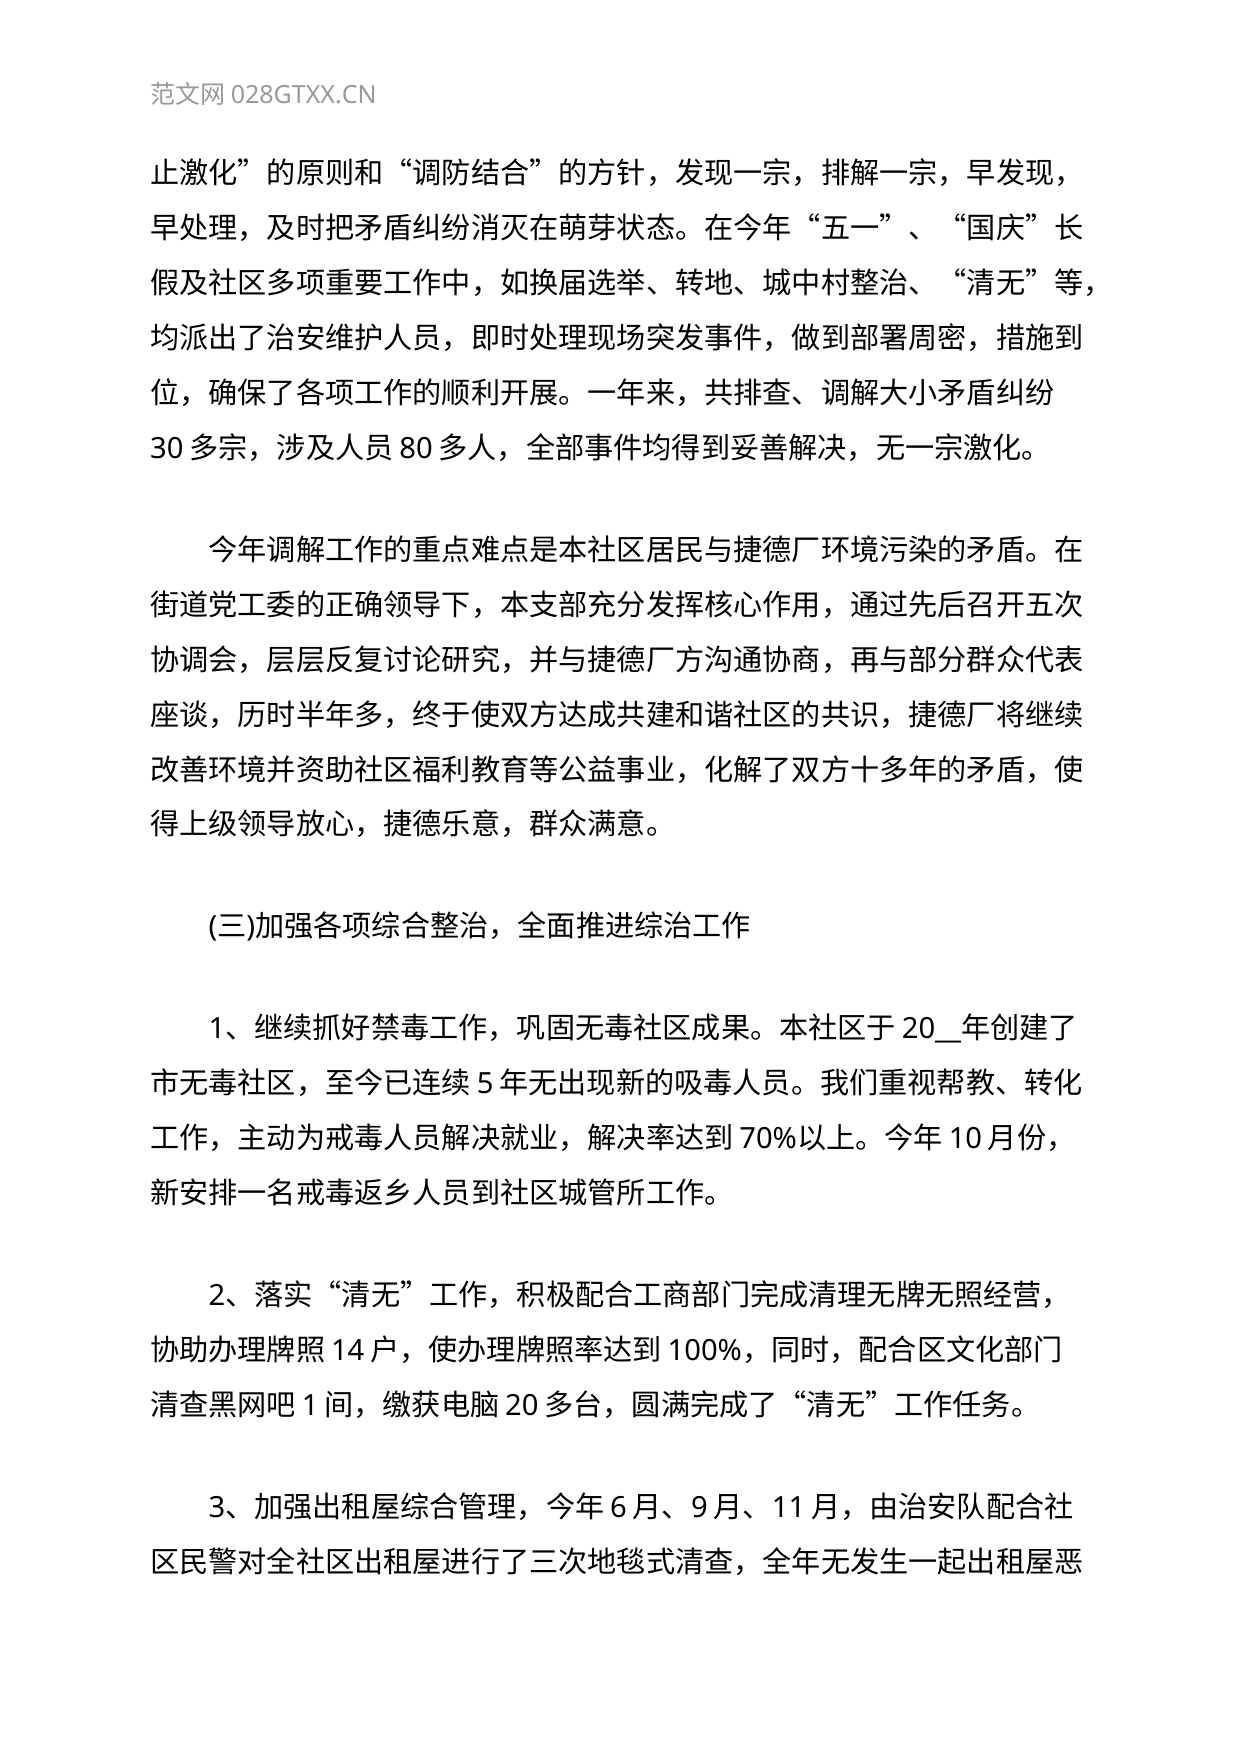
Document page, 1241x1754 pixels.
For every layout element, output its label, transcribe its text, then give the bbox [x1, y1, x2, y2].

text 2、落实“清无”工作，积极配合工商部门完成清理无牌无照经营，协助办理牌照14户，使办理牌照率达到100%，同时，配合区文化部门清查黑网吧1间，缴获电脑20多台，圆满完成了“清无”工作任务。 [150, 1271, 1090, 1424]
text 1、继续抓好禁毒工作，巩固无毒社区成果。本社区于20__年创建了市无毒社区，至今已连续5年无出现新的吸毒人员。我们重视帮教、转化工作，主动为戒毒人员解决就业，解决率达到70%以上。今年10月份，新安排一名戒毒返乡人员到社区城管所工作。 [150, 1005, 1090, 1212]
text (三)加强各项综合整治，全面推进综治工作 [150, 903, 1090, 945]
text 今年调解工作的重点难点是本社区居民与捷德厂环境污染的矛盾。在街道党工委的正确领导下，本支部充分发挥核心作用，通过先后召开五次协调会，层层反复讨论研究，并与捷德厂方沟通协商，再与部分群众代表座谈，历时半年多，终于使双方达成共建和谐社区的共识，捷德厂将继续改善环境并资助社区福利教育等公益事业，化解了双方十多年的矛盾，使得上级领导放心，捷德乐意，群众满意。 [150, 526, 1090, 843]
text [150, 150, 1090, 467]
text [150, 1483, 1090, 1581]
